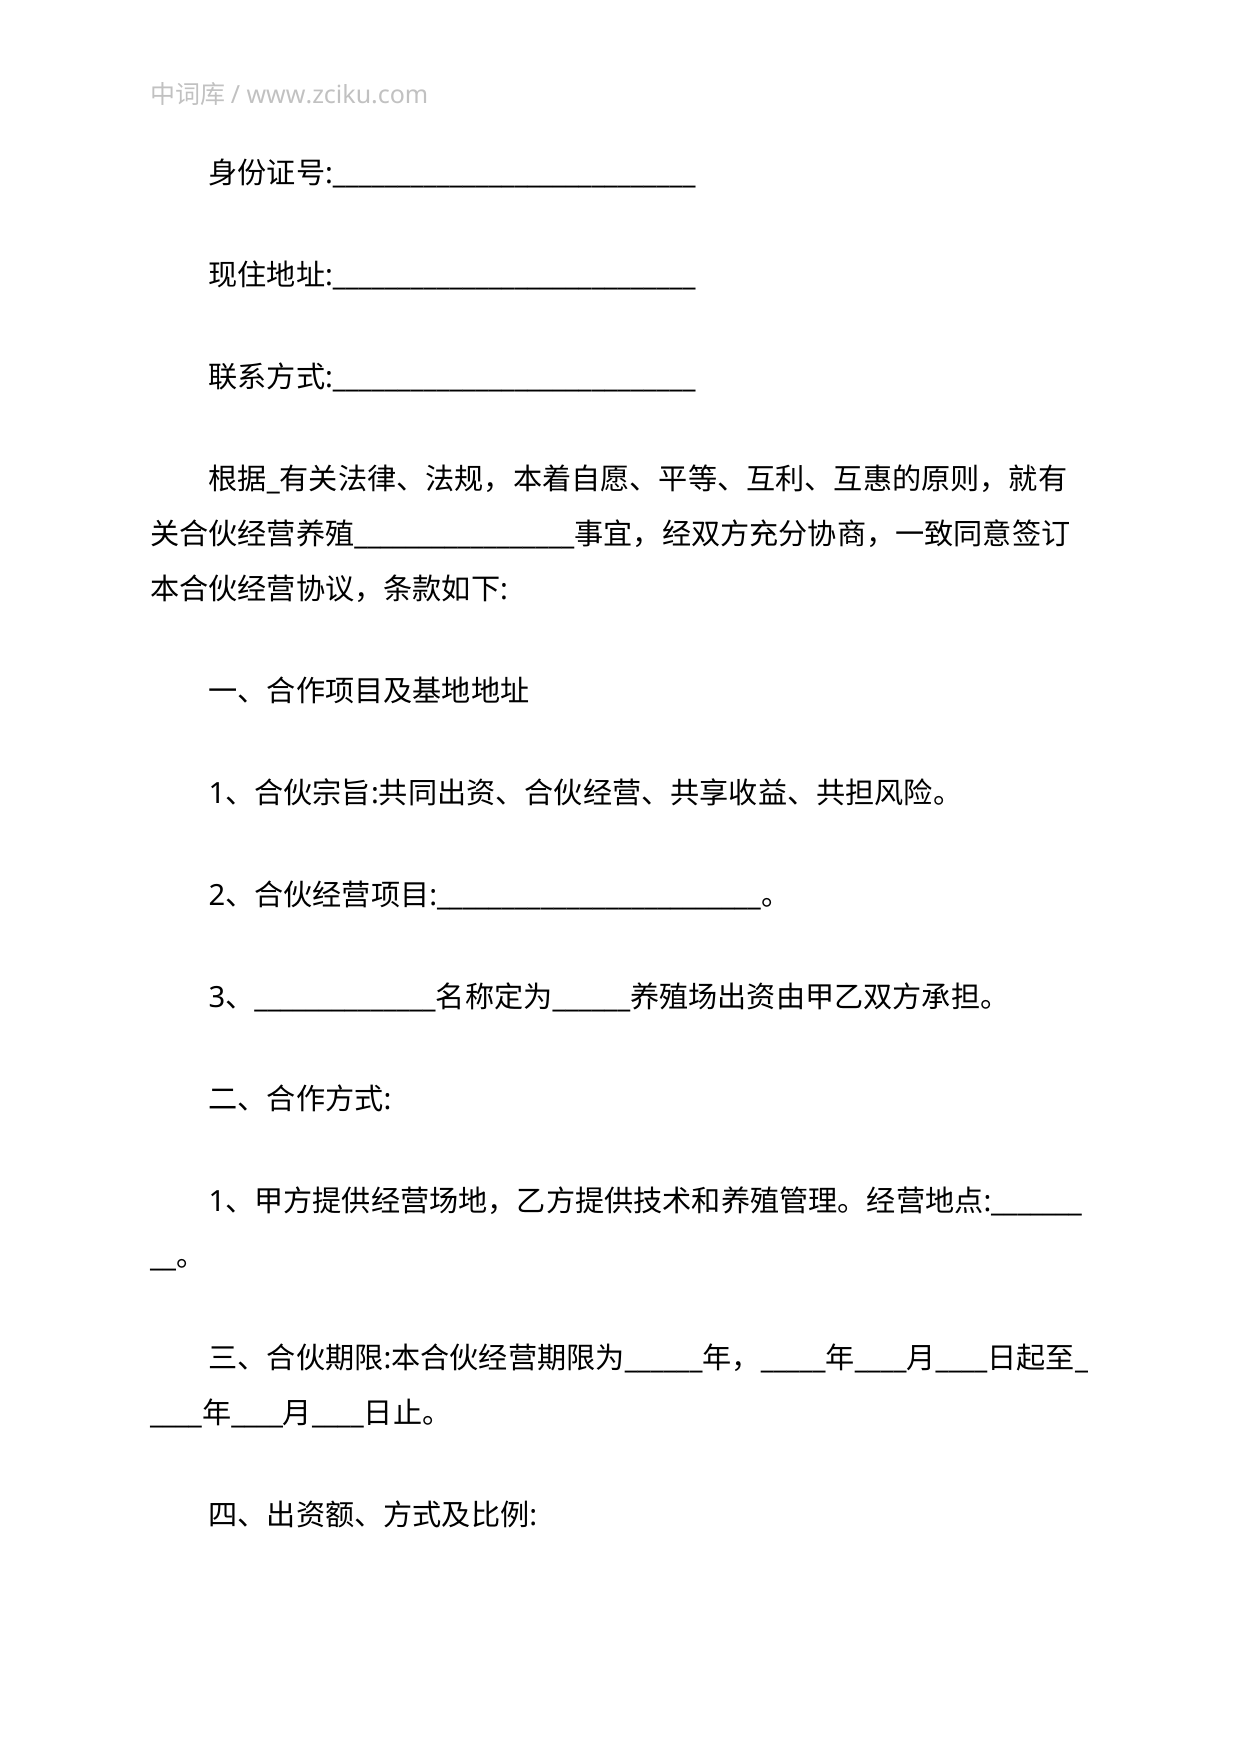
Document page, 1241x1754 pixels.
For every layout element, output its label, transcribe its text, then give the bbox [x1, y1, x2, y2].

text 四、出资额、方式及比例: [150, 1492, 1090, 1534]
text 1、合伙宗旨:共同出资、合伙经营、共享收益、共担风险。 [150, 770, 1090, 812]
text 一、合作项目及基地地址 [150, 668, 1090, 710]
text 2、合伙经营项目:_________________________。 [150, 872, 1090, 914]
text 身份证号:____________________________ [150, 150, 1090, 192]
text 联系方式:____________________________ [150, 354, 1090, 396]
text 三、合伙期限:本合伙经营期限为______年，_____年____月____日起至_____年____月____日止。 [150, 1334, 1090, 1432]
text 现住地址:____________________________ [150, 252, 1090, 294]
text 根据_有关法律、法规，本着自愿、平等、互利、互惠的原则，就有关合伙经营养殖_________________事宜，经双方充分协商，一致同意签订本合伙经营协议，条款如下: [150, 456, 1090, 608]
text 3、______________名称定为______养殖场出资由甲乙双方承担。 [150, 974, 1090, 1016]
text 1、甲方提供经营场地，乙方提供技术和养殖管理。经营地点:_________。 [150, 1178, 1090, 1275]
text 二、合作方式: [150, 1076, 1090, 1118]
